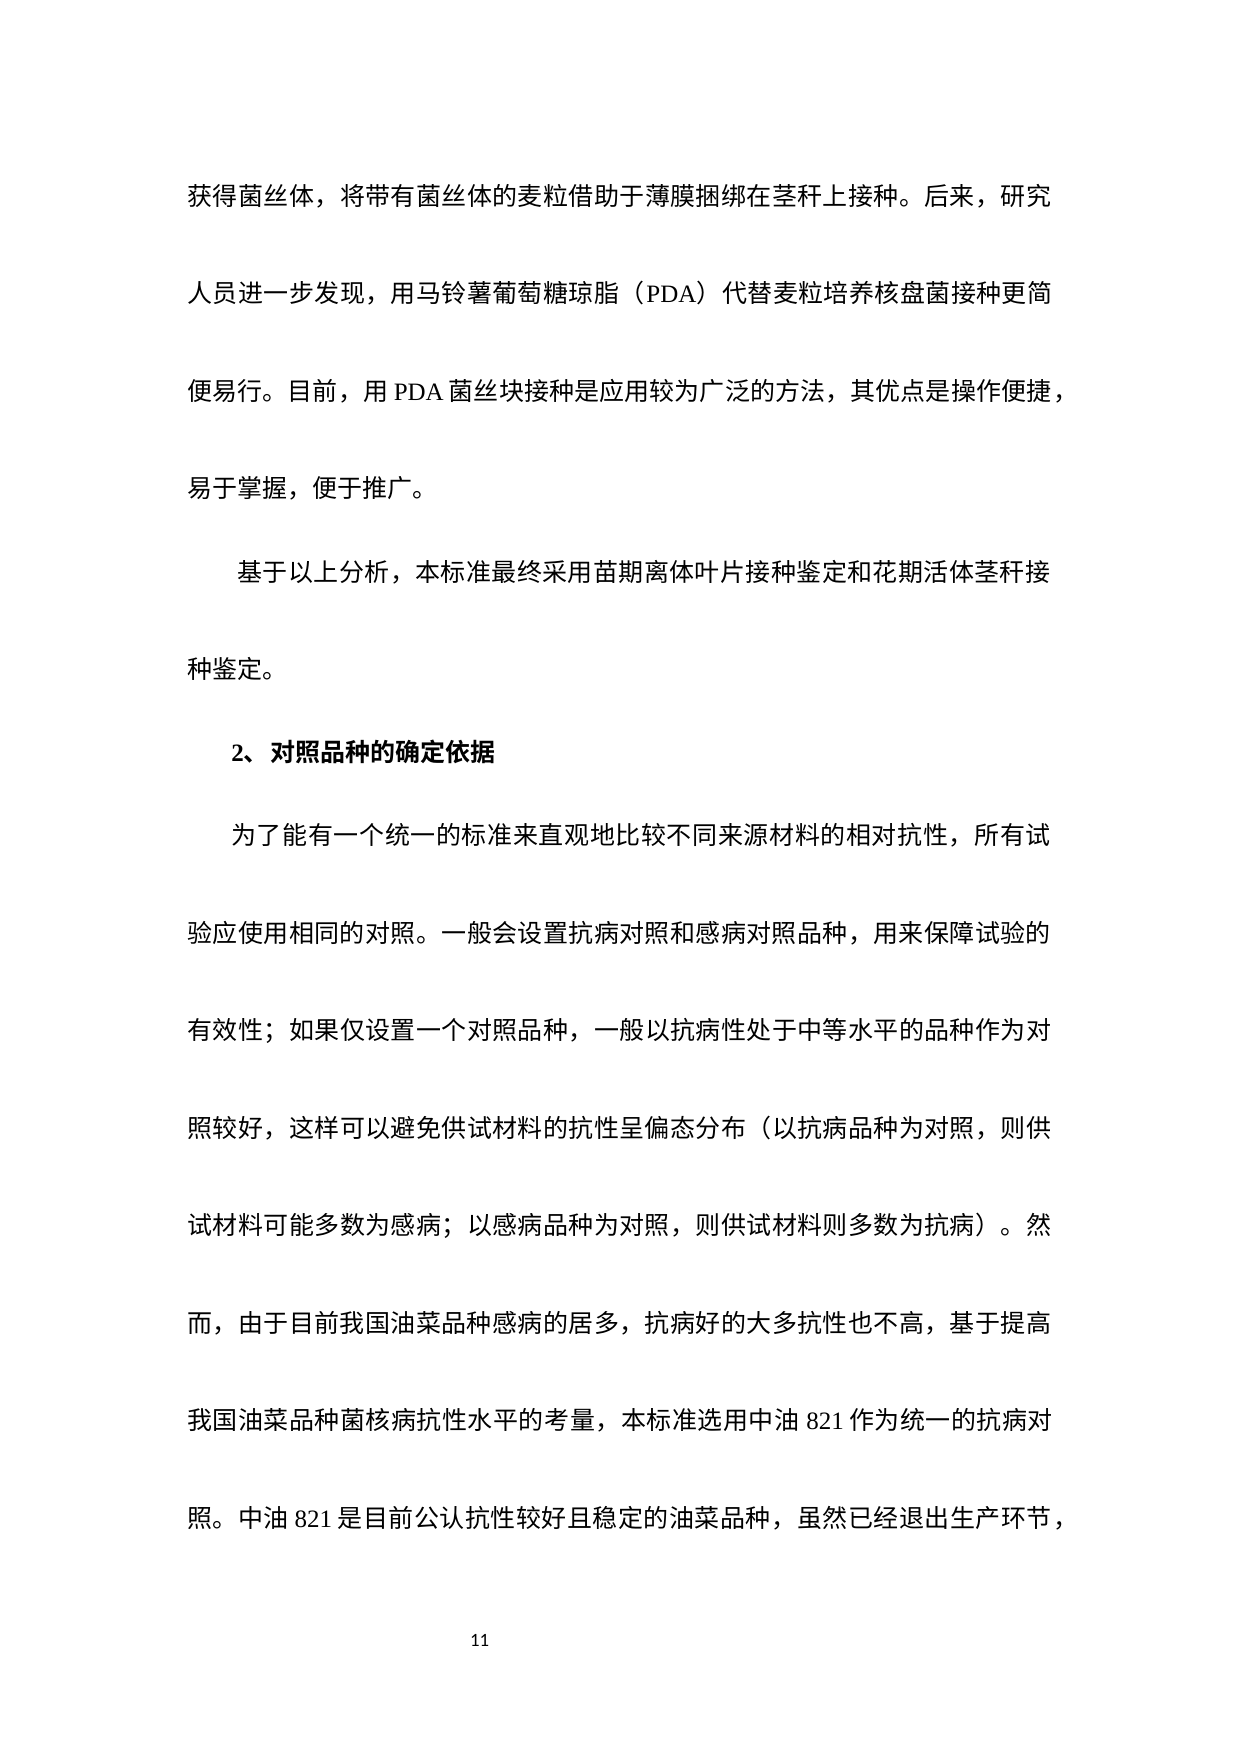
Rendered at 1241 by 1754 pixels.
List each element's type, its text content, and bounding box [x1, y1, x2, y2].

list 对照品种的确定依据 [231, 718, 1053, 783]
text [187, 801, 1053, 1549]
text 基于以上分析，本标准最终采用苗期离体叶片接种鉴定和花期活体茎秆接种鉴定。 [187, 538, 1053, 700]
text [187, 162, 1053, 519]
